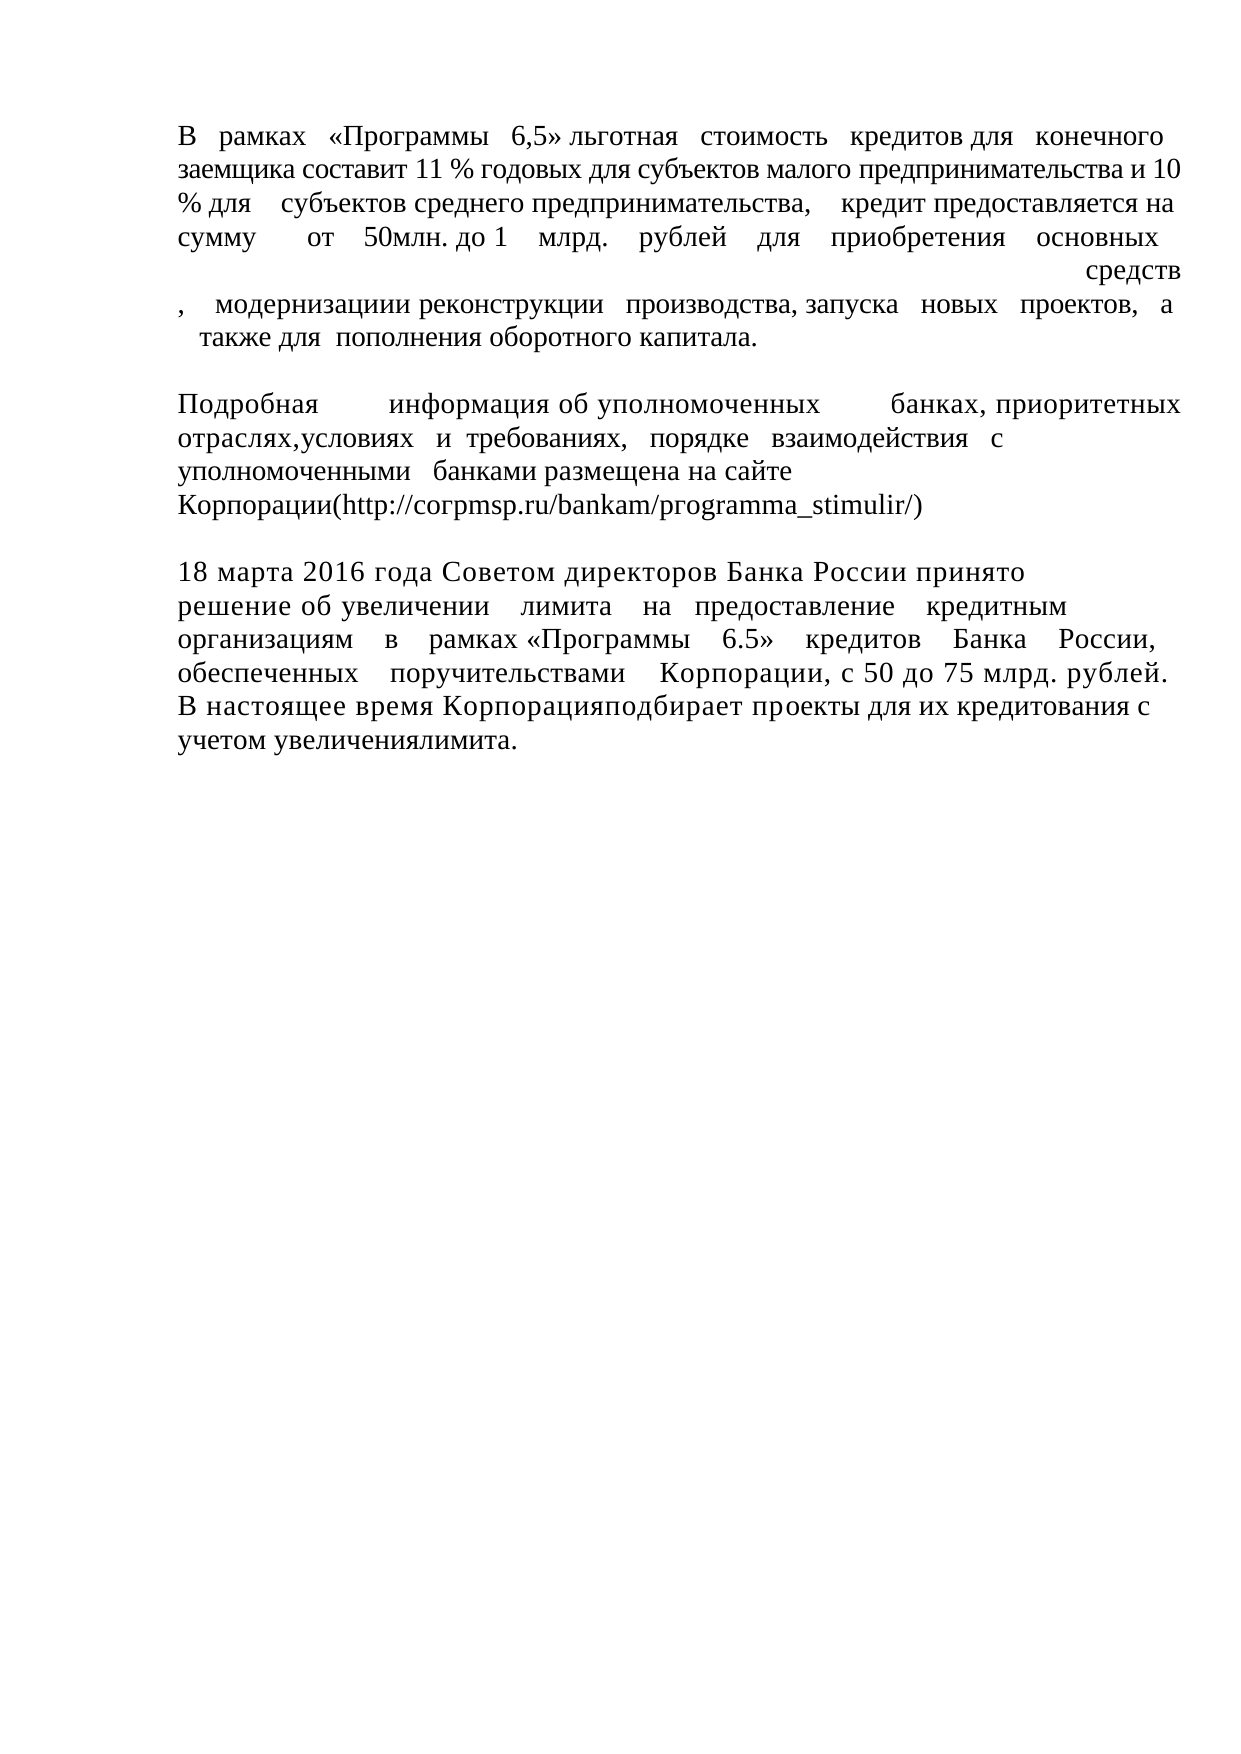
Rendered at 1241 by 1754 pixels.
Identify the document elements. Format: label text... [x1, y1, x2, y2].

text 18 марта 2016 года Советом директоров Банка России принято решение об увеличении лимита на предоставление кредитным организациям в рамках «Программы 6.5» кредитов Банка России, обеспеченных поручительствами Корпорации, с 50 до 75 млрд. рублей. В настоящее время Корпорацияподбирает проекты для их кредитования с учетом увеличениялимита. [177, 554, 1181, 755]
text Подробная информация об уполномоченных банках, приоритетных отраслях,условиях и требованиях, порядке взаимодействия с уполномоченными банками размещена на сайте Корпорации(http://согрmsp.ru/bankam/ргоgramma_stimulir/) [177, 386, 1181, 521]
text В рамках «Программы 6,5» льготная стоимость кредитов для конечного заемщика составит 11 % годовых для субъектов малого предпринимательства и 10 % для субъектов среднего предпринимательства, кредит предоставляется на сумму от 50млн. до 1 млрд. рублей для приобретения основных средств, модернизациии реконструкции производства, запуска новых проектов, а также для пополнения оборотного капитала. [177, 118, 1181, 353]
